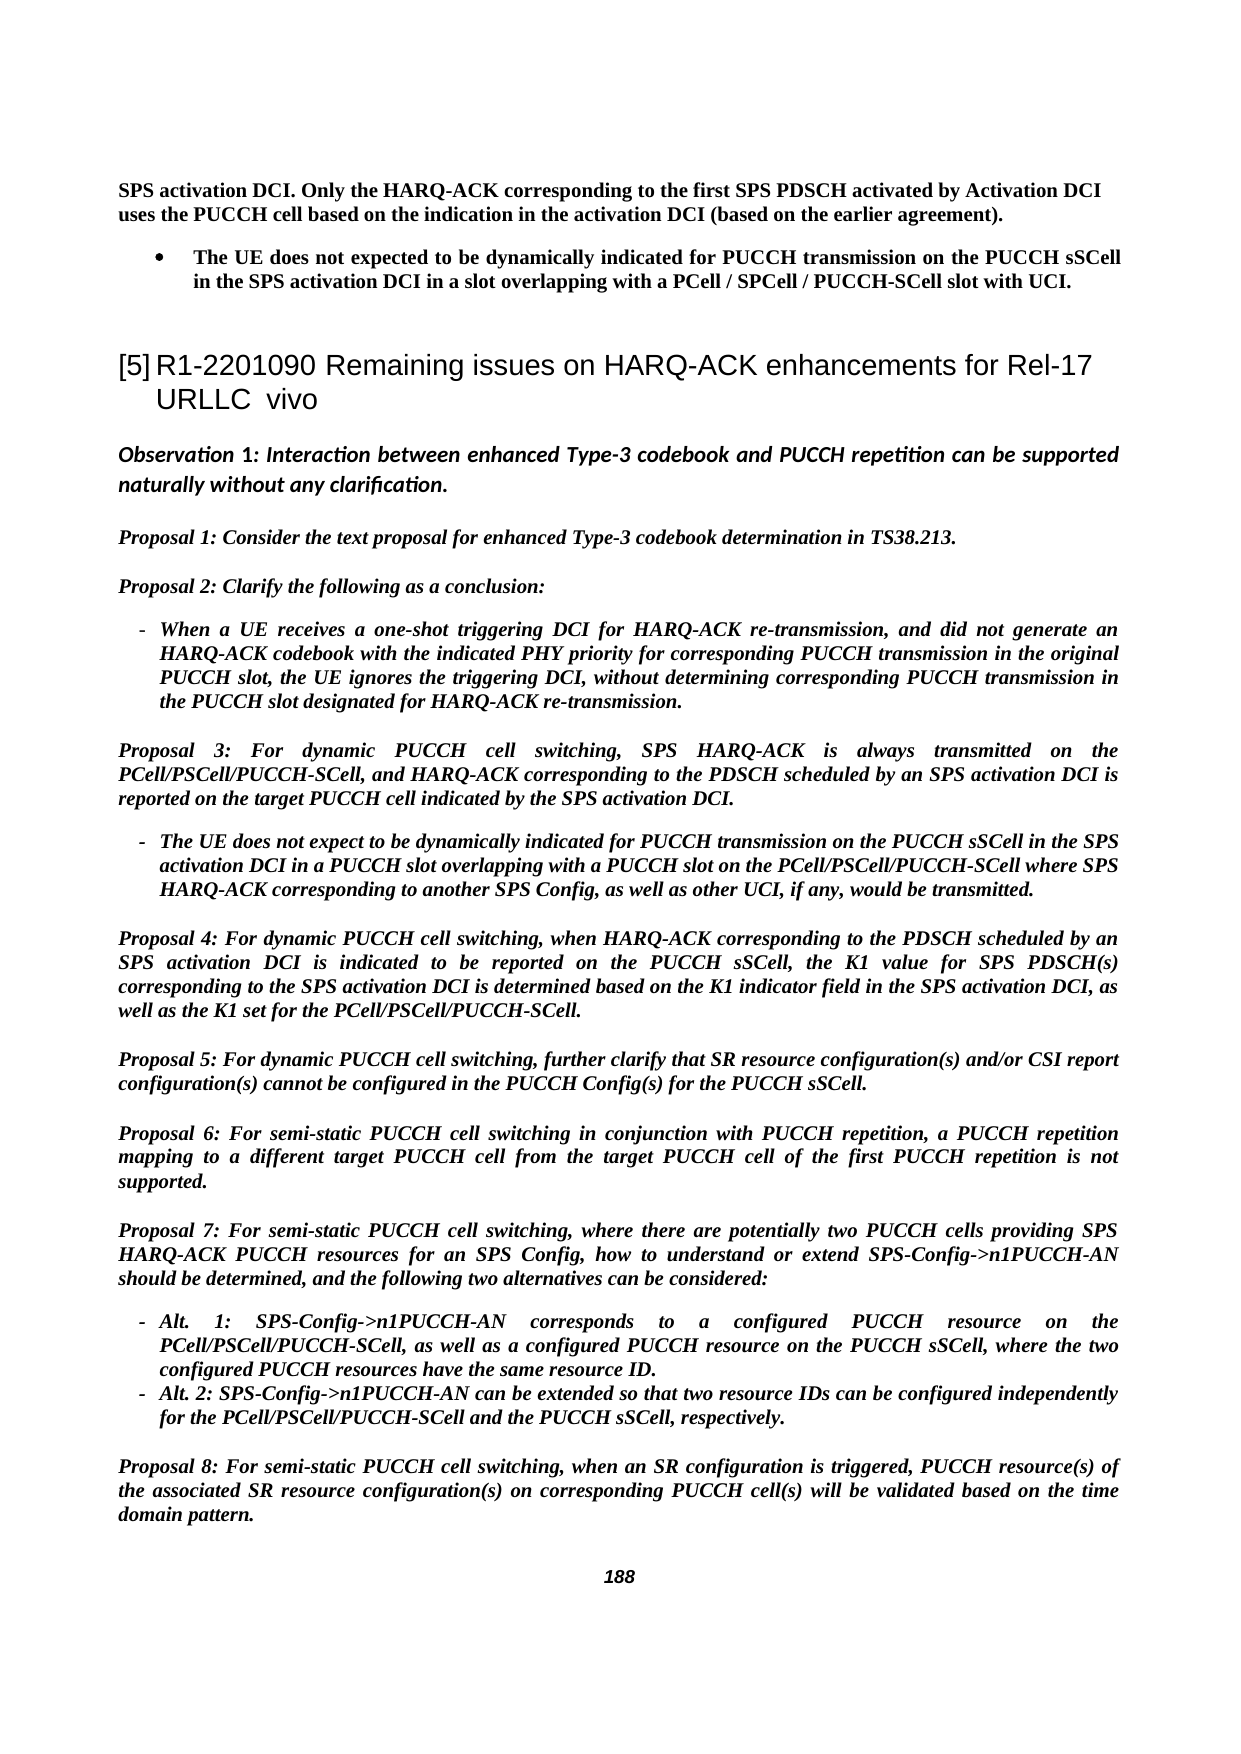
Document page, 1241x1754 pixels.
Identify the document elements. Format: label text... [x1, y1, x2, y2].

list Alt. 2: SPS-Config->n1PUCCH-AN can be extended so that two resource IDs can be configured independently for the PCell/PSCell/PUCCH-SCell and the PUCCH sSCell, respectively. [139, 1381, 1122, 1429]
list The UE does not expect to be dynamically indicated for PUCCH transmission on the PUCCH sSCell in the SPS activation DCI in a PUCCH slot overlapping with a PUCCH slot on the PCell/PSCell/PUCCH-SCell where SPS HARQ-ACK corresponding to another SPS Config, as well as other UCI, if any, would be transmitted. [139, 829, 1122, 901]
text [118, 178, 1122, 226]
text Proposal 4: For dynamic PUCCH cell switching, when HARQ-ACK corresponding to the PDSCH scheduled by an SPS activation DCI is indicated to be reported on the PUCCH sSCell, the K1 value for SPS PDSCH(s) corresponding to the SPS activation DCI is determined based on the K1 indicator field in the SPS activation DCI, as well as the K1 set for the PCell/PSCell/PUCCH-SCell. [118, 926, 1122, 1022]
text Proposal 5: For dynamic PUCCH cell switching, further clarify that SR resource configuration(s) and/or CSI report configuration(s) cannot be configured in the PUCCH Config(s) for the PUCCH sSCell. [118, 1047, 1122, 1095]
text Observation 1: Interaction between enhanced Type-3 codebook and PUCCH repetition can be supported naturally without any clarification. [118, 440, 1122, 498]
list The UE does not expected to be dynamically indicated for PUCCH transmission on the PUCCH sSCell in the SPS activation DCI in a slot overlapping with a PCell / SPCell / PUCCH-SCell slot with UCI. [156, 245, 1122, 293]
text Proposal 7: For semi-static PUCCH cell switching, where there are potentially two PUCCH cells providing SPS HARQ-ACK PUCCH resources for an SPS Config, how to understand or extend SPS-Config->n1PUCCH-AN should be determined, and the following two alternatives can be considered: [118, 1218, 1122, 1290]
text Proposal 3: For dynamic PUCCH cell switching, SPS HARQ-ACK is always transmitted on the PCell/PSCell/PUCCH-SCell, and HARQ-ACK corresponding to the PDSCH scheduled by an SPS activation DCI is reported on the target PUCCH cell indicated by the SPS activation DCI. [118, 738, 1122, 810]
list When a UE receives a one-shot triggering DCI for HARQ-ACK re-transmission, and did not generate an HARQ-ACK codebook with the indicated PHY priority for corresponding PUCCH transmission in the original PUCCH slot, the UE ignores the triggering DCI, without determining corresponding PUCCH transmission in the PUCCH slot designated for HARQ-ACK re-transmission. [139, 617, 1122, 713]
list Alt. 1: SPS-Config->n1PUCCH-AN corresponds to a configured PUCCH resource on the PCell/PSCell/PUCCH-SCell, as well as a configured PUCCH resource on the PUCCH sSCell, where the two configured PUCCH resources have the same resource ID. [139, 1308, 1122, 1381]
text Proposal 6: For semi-static PUCCH cell switching in conjunction with PUCCH repetition, a PUCCH repetition mapping to a different target PUCCH cell from the target PUCCH cell of the first PUCCH repetition is not supported. [118, 1120, 1122, 1193]
subtitle R1-2201090 Remaining issues on HARQ-ACK enhancements for Rel-17 URLLC vivo [118, 348, 1122, 415]
text Proposal 1: Consider the text proposal for enhanced Type-3 codebook determination in TS38.213. [118, 525, 1122, 549]
text Proposal 8: For semi-static PUCCH cell switching, when an SR configuration is triggered, PUCCH resource(s) of the associated SR resource configuration(s) on corresponding PUCCH cell(s) will be validated based on the time domain pattern. [118, 1454, 1122, 1526]
text Proposal 2: Clarify the following as a conclusion: [118, 574, 1122, 598]
